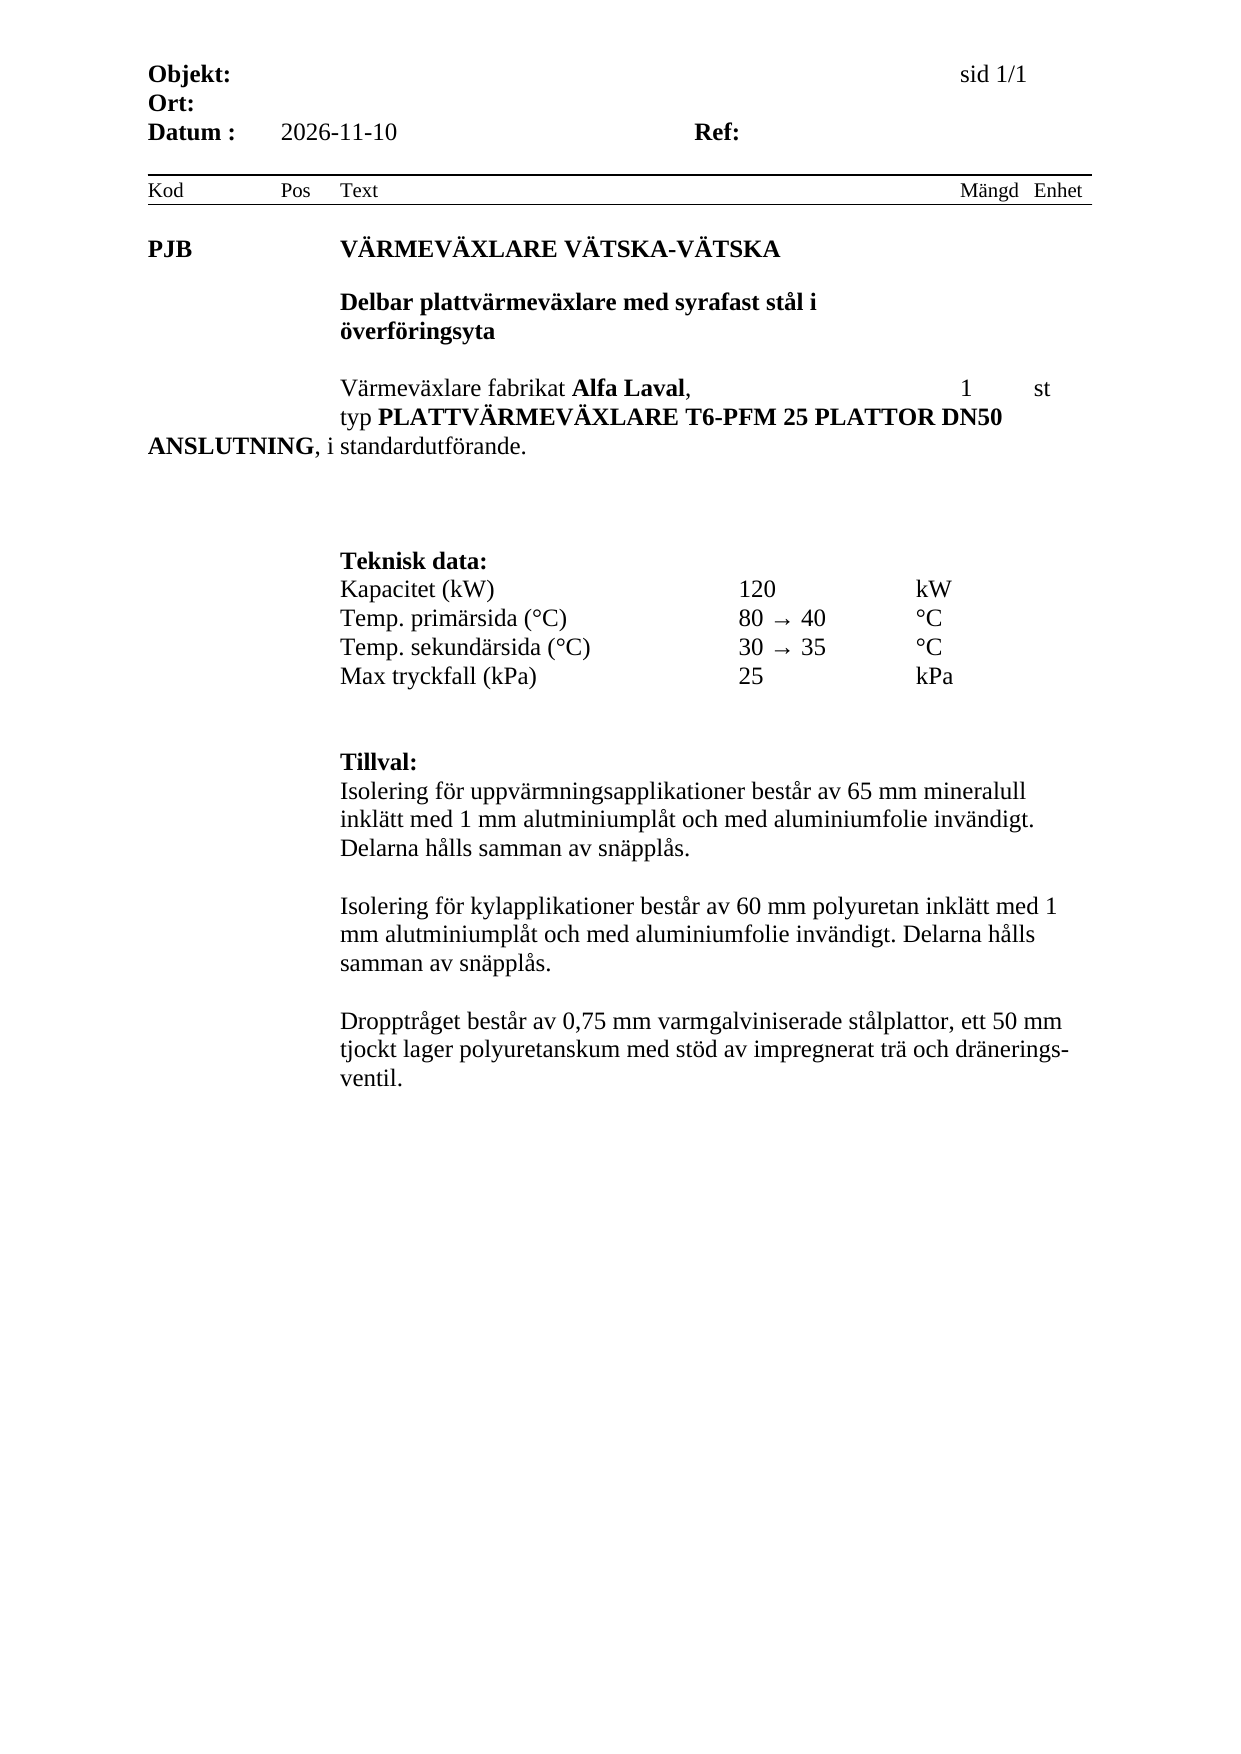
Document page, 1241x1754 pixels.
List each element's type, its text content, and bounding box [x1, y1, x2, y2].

text Teknisk data: [340, 546, 1092, 574]
text Temp. sekundärsida (°C) 30 → 35 °C [340, 632, 1092, 661]
text Tillval: [340, 747, 1092, 776]
text Dropptråget består av 0,75 mm varmgalviniserade stålplattor, ett 50 mm tjockt lager polyuretanskum med stöd av impregnerat trä och dränerings-ventil. [340, 1006, 1092, 1092]
text Ort: [148, 88, 1092, 117]
text Objekt: sid 1/1 [148, 59, 1092, 88]
text Isolering för kylapplikationer består av 60 mm polyuretan inklätt med 1 mm alutminiumplåt och med aluminiumfolie invändigt. Delarna hålls samman av snäpplås. [340, 891, 1092, 977]
text Kapacitet (kW) 120 kW [340, 574, 1092, 603]
text typ PLATTVÄRMEVÄXLARE T6-PFM 25 PLATTOR DN50 ANSLUTNING, i standardutförande. [148, 402, 1092, 459]
text Delbar plattvärmeväxlare med syrafast stål i överföringsyta [340, 287, 886, 344]
text Max tryckfall (kPa) 25 kPa [340, 661, 1092, 689]
text Datum : 2024-11-22 Ref: [148, 117, 1092, 145]
text Kod Pos Text Mängd Enhet [148, 176, 1092, 204]
text PJB VÄRMEVÄXLARE VÄTSKA-VÄTSKA [148, 234, 1092, 263]
text Temp. primärsida (°C) 80 → 40 °C [340, 603, 1092, 632]
text Värmeväxlare fabrikat Alfa Laval, 1 st [148, 373, 1092, 402]
text Isolering för uppvärmningsapplikationer består av 65 mm mineralull inklätt med 1 mm alutminiumplåt och med aluminiumfolie invändigt. Delarna hålls samman av snäpplås. [340, 776, 1092, 862]
